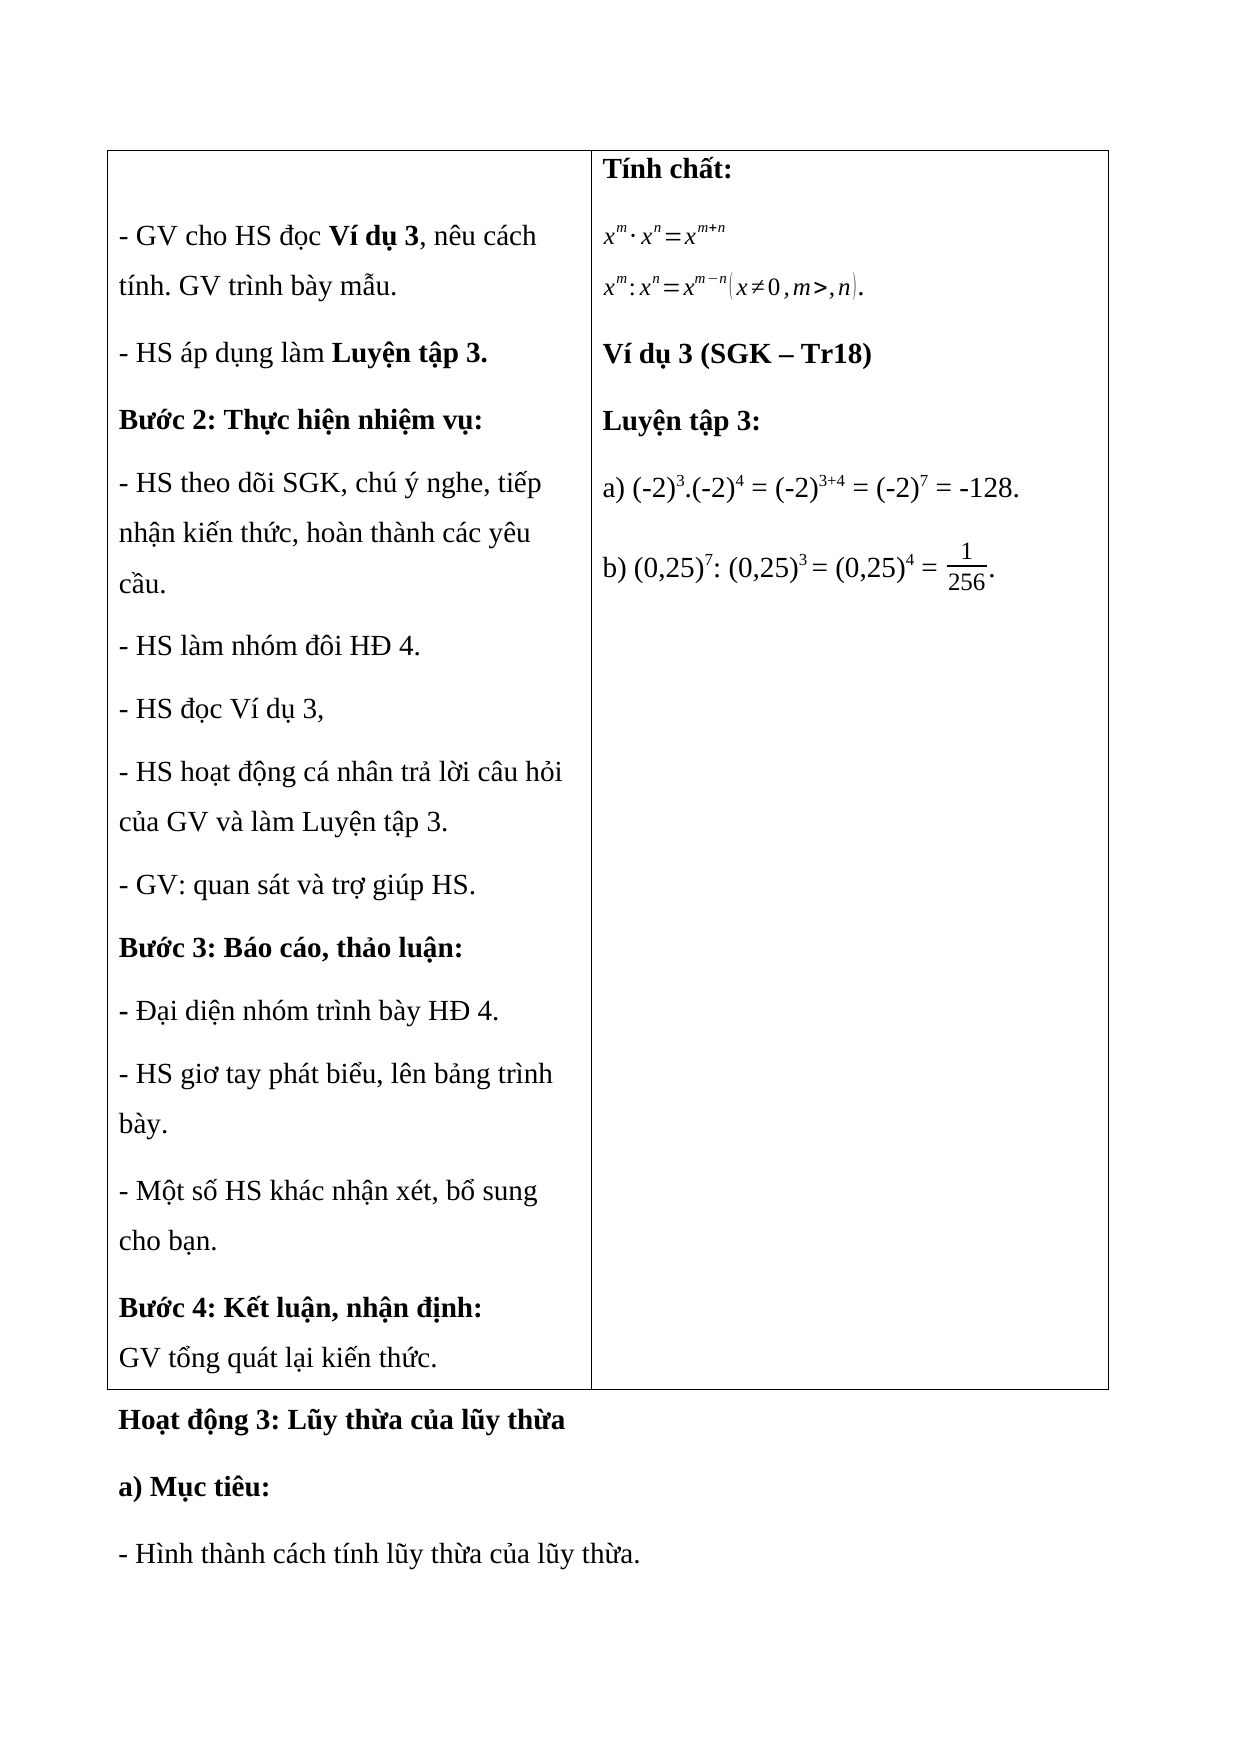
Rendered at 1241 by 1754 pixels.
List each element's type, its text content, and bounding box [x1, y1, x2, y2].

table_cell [592, 151, 1108, 1388]
text - Hình thành cách tính lũy thừa của lũy thừa. [118, 1536, 1107, 1569]
text Hoạt động 3: Lũy thừa của lũy thừa [118, 1402, 1107, 1436]
text a) Mục tiêu: [118, 1469, 1107, 1502]
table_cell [108, 151, 591, 1388]
